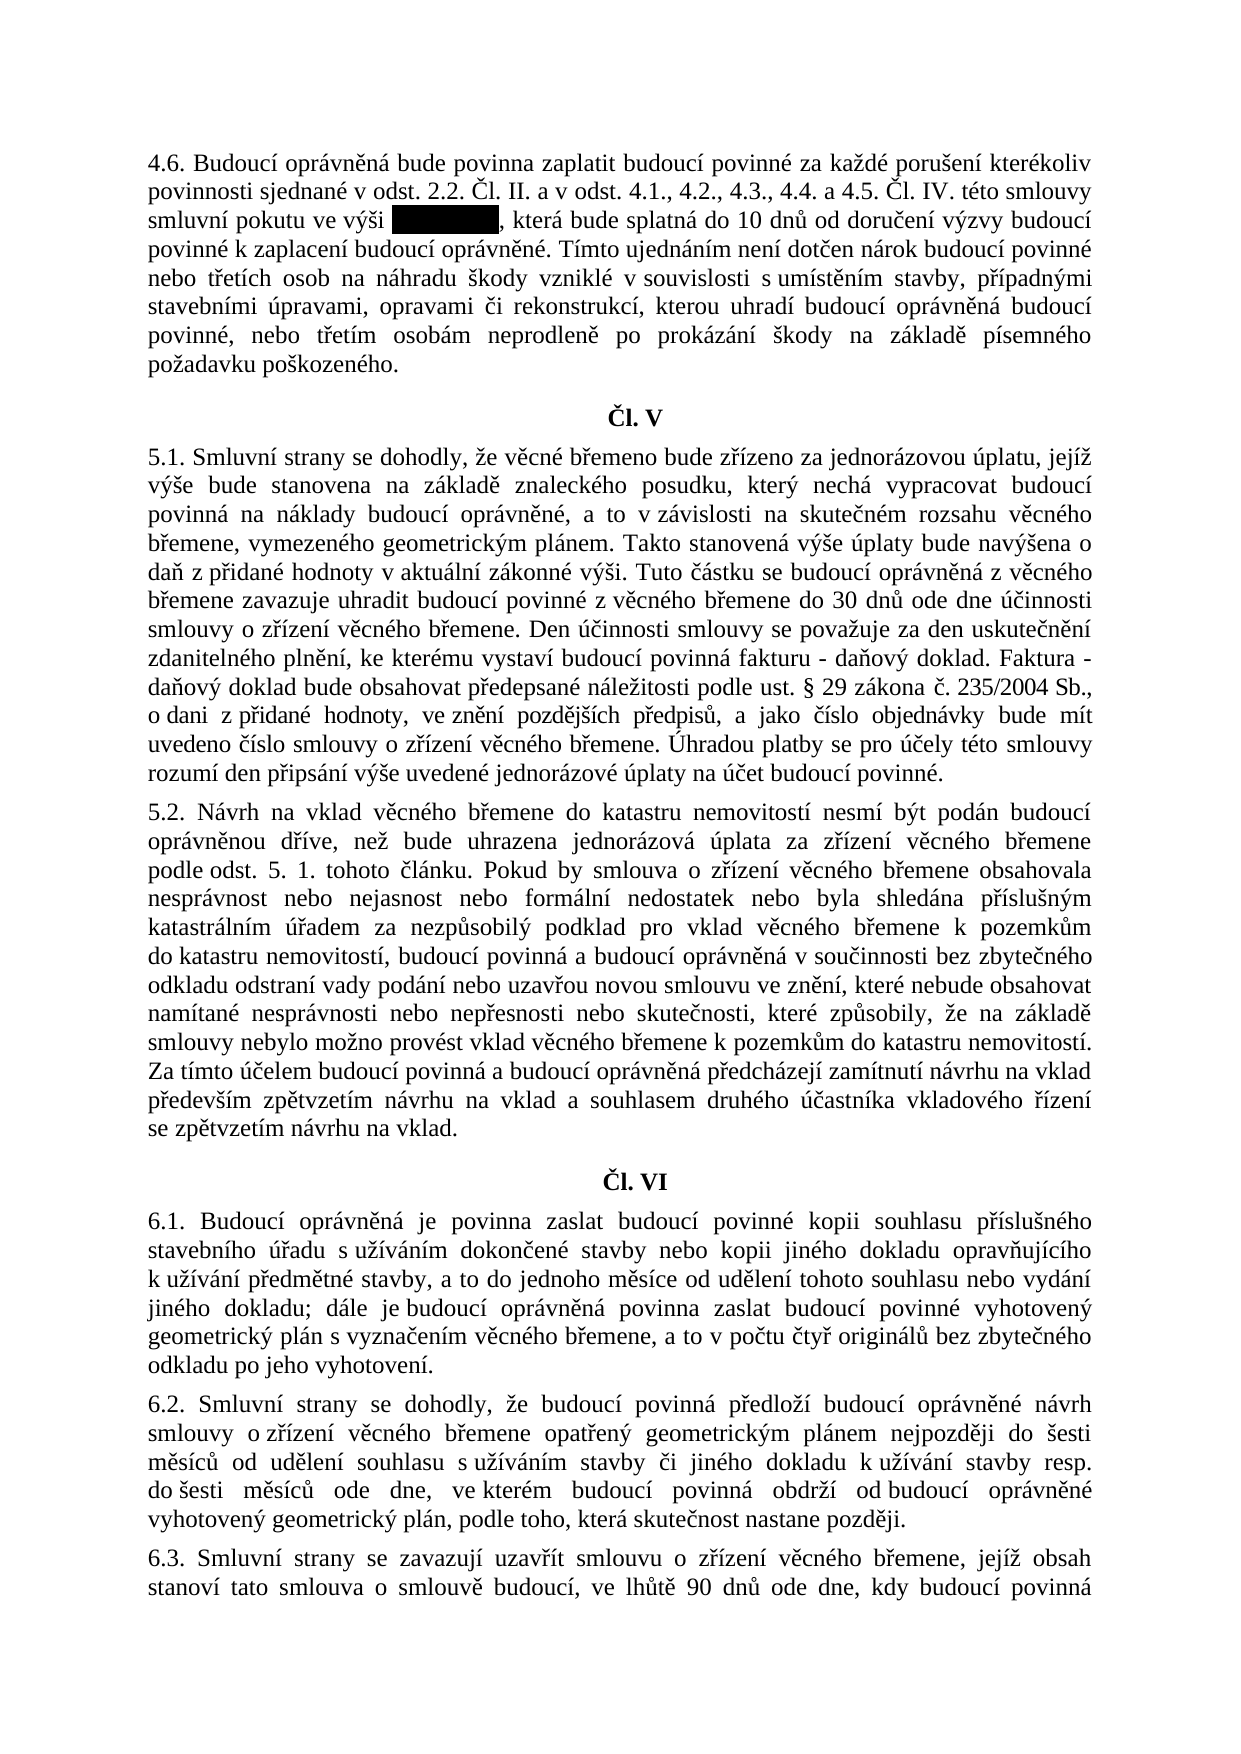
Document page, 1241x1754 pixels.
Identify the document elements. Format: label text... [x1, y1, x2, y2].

text 5.1. Smluvní strany se dohodly, že věcné břemeno bude zřízeno za jednorázovou úplatu, jejíž výše bude stanovena na základě znaleckého posudku, který nechá vypracovat budoucí povinná na náklady budoucí oprávněné, a to v závislosti na skutečném rozsahu věcného břemene, vymezeného geometrickým plánem. Takto stanovená výše úplaty bude navýšena o daň z přidané hodnoty v aktuální zákonné výši. Tuto částku se budoucí oprávněná z věcného břemene zavazuje uhradit budoucí povinné z věcného břemene do 30 dnů ode dne účinnosti smlouvy o zřízení věcného břemene. Den účinnosti smlouvy se považuje za den uskutečnění zdanitelného plnění, ke kterému vystaví budoucí povinná fakturu - daňový doklad. Faktura - daňový doklad bude obsahovat předepsané náležitosti podle ust. § 29 zákona č. 235/2004 Sb., o dani z přidané hodnoty, ve znění pozdějších předpisů, a jako číslo objednávky bude mít uvedeno číslo smlouvy o zřízení věcného břemene. Úhradou platby se pro účely této smlouvy rozumí den připsání výše uvedené jednorázové úplaty na účet budoucí povinné. [148, 442, 1092, 787]
text Čl. V [148, 403, 1123, 431]
text 4.6. Budoucí oprávněná bude povinna zaplatit budoucí povinné za každé porušení kterékoliv povinnosti sjednané v odst. 2.2. Čl. II. a v odst. 4.1., 4.2., 4.3., 4.4. a 4.5. Čl. IV. této smlouvy smluvní pokutu ve výši '''''''''''''''' '''''', která bude splatná do 10 dnů od doručení výzvy budoucí povinné k zaplacení budoucí oprávněné. Tímto ujednáním není dotčen nárok budoucí povinné nebo třetích osob na náhradu škody vzniklé v souvislosti s umístěním stavby, případnými stavebními úpravami, opravami či rekonstrukcí, kterou uhradí budoucí oprávněná budoucí povinné, nebo třetím osobám neprodleně po prokázání škody na základě písemného požadavku poškozeného. [148, 148, 1092, 378]
text 6.2. Smluvní strany se dohodly, že budoucí povinná předloží budoucí oprávněné návrh smlouvy o zřízení věcného břemene opatřený geometrickým plánem nejpozději do šesti měsíců od udělení souhlasu s užíváním stavby či jiného dokladu k užívání stavby resp. do šesti měsíců ode dne, ve kterém budoucí povinná obdrží od budoucí oprávněné vyhotovený geometrický plán, podle toho, která skutečnost nastane později. [148, 1389, 1092, 1533]
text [148, 1543, 1092, 1601]
text 5.2. Návrh na vklad věcného břemene do katastru nemovitostí nesmí být podán budoucí oprávněnou dříve, než bude uhrazena jednorázová úplata za zřízení věcného břemene podle odst. 5. 1. tohoto článku. Pokud by smlouva o zřízení věcného břemene obsahovala nesprávnost nebo nejasnost nebo formální nedostatek nebo byla shledána příslušným katastrálním úřadem za nezpůsobilý podklad pro vklad věcného břemene k pozemkům do katastru nemovitostí, budoucí povinná a budoucí oprávněná v součinnosti bez zbytečného odkladu odstraní vady podání nebo uzavřou novou smlouvu ve znění, které nebude obsahovat namítané nesprávnosti nebo nepřesnosti nebo skutečnosti, které způsobily, že na základě smlouvy nebylo možno provést vklad věcného břemene k pozemkům do katastru nemovitostí. Za tímto účelem budoucí povinná a budoucí oprávněná předcházejí zamítnutí návrhu na vklad především zpětvzetím návrhu na vklad a souhlasem druhého účastníka vkladového řízení se zpětvzetím návrhu na vklad. [148, 797, 1092, 1142]
text 6.1. Budoucí oprávněná je povinna zaslat budoucí povinné kopii souhlasu příslušného stavebního úřadu s užíváním dokončené stavby nebo kopii jiného dokladu opravňujícího k užívání předmětné stavby, a to do jednoho měsíce od udělení tohoto souhlasu nebo vydání jiného dokladu; dále je budoucí oprávněná povinna zaslat budoucí povinné vyhotovený geometrický plán s vyznačením věcného břemene, a to v počtu čtyř originálů bez zbytečného odkladu po jeho vyhotovení. [148, 1206, 1092, 1379]
text Čl. VI [148, 1167, 1123, 1196]
